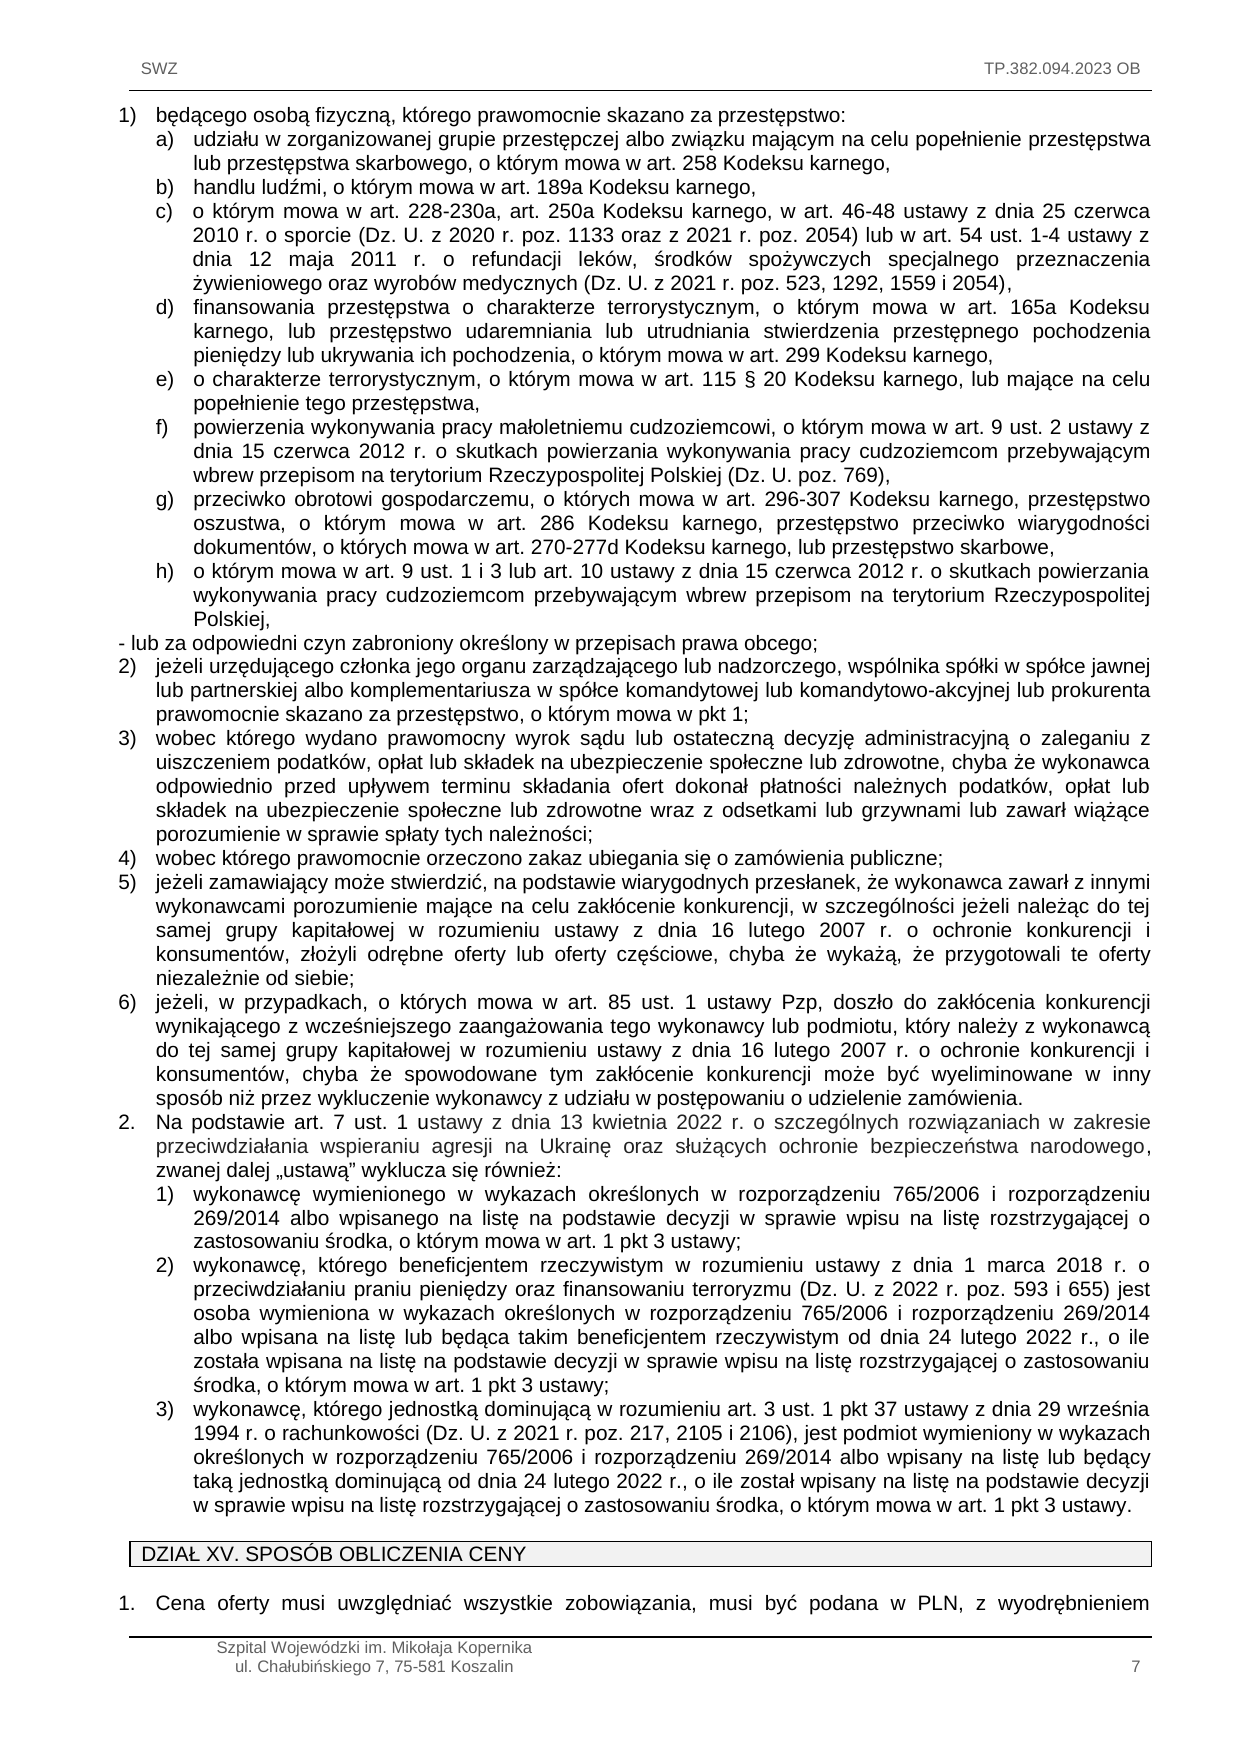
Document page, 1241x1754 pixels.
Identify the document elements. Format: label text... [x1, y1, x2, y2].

list finansowania przestępstwa o charakterze terrorystycznym, o którym mowa w art. 165a Kodeksu karnego, lub przestępstwo udaremniania lub utrudniania stwierdzenia przestępnego pochodzenia pieniędzy lub ukrywania ich pochodzenia, o którym mowa w art. 299 Kodeksu karnego, [156, 295, 1152, 367]
list o którym mowa w art. 228-230a, art. 250a Kodeksu karnego, w art. 46-48 ustawy z dnia 25 czerwca 2010 r. o sporcie (Dz. U. z 2020 r. poz. 1133 oraz z 2021 r. poz. 2054) lub w art. 54 ust. 1-4 ustawy z dnia 12 maja 2011 r. o refundacji leków, środków spożywczych specjalnego przeznaczenia żywieniowego oraz wyrobów medycznych (Dz. U. z 2021 r. poz. 523, 1292, 1559 i 2054), [155, 199, 1152, 295]
list Na podstawie art. 7 ust. 1 ustawy z dnia 13 kwietnia 2022 r. o szczególnych rozwiązaniach w zakresie przeciwdziałania wspieraniu agresji na Ukrainę oraz służących ochronie bezpieczeństwa narodowego, zwanej dalej „ustawą” wyklucza się również: [118, 1109, 1152, 1181]
list wobec którego wydano prawomocny wyrok sądu lub ostateczną decyzję administracyjną o zaleganiu z uiszczeniem podatków, opłat lub składek na ubezpieczenie społeczne lub zdrowotne, chyba że wykonawca odpowiednio przed upływem terminu składania ofert dokonał płatności należnych podatków, opłat lub składek na ubezpieczenie społeczne lub zdrowotne wraz z odsetkami lub grzywnami lub zawarł wiążące porozumienie w sprawie spłaty tych należności; [118, 726, 1152, 846]
list jeżeli urzędującego członka jego organu zarządzającego lub nadzorczego, wspólnika spółki w spółce jawnej lub partnerskiej albo komplementariusza w spółce komandytowej lub komandytowo-akcyjnej lub prokurenta prawomocnie skazano za przestępstwo, o którym mowa w pkt 1; [118, 654, 1152, 726]
list powierzenia wykonywania pracy małoletniemu cudzoziemcowi, o którym mowa w art. 9 ust. 2 ustawy z dnia 15 czerwca 2012 r. o skutkach powierzania wykonywania pracy cudzoziemcom przebywającym wbrew przepisom na terytorium Rzeczypospolitej Polskiej (Dz. U. poz. 769), [156, 415, 1152, 487]
list o którym mowa w art. 9 ust. 1 i 3 lub art. 10 ustawy z dnia 15 czerwca 2012 r. o skutkach powierzania wykonywania pracy cudzoziemcom przebywającym wbrew przepisom na terytorium Rzeczypospolitej Polskiej, [156, 558, 1152, 630]
list handlu ludźmi, o którym mowa w art. 189a Kodeksu karnego, [156, 175, 1152, 199]
list będącego osobą fizyczną, którego prawomocnie skazano za przestępstwo: [118, 103, 1152, 127]
list jeżeli zamawiający może stwierdzić, na podstawie wiarygodnych przesłanek, że wykonawca zawarł z innymi wykonawcami porozumienie mające na celu zakłócenie konkurencji, w szczególności jeżeli należąc do tej samej grupy kapitałowej w rozumieniu ustawy z dnia 16 lutego 2007 r. o ochronie konkurencji i konsumentów, złożyli odrębne oferty lub oferty częściowe, chyba że wykażą, że przygotowali te oferty niezależnie od siebie; [118, 870, 1152, 990]
list udziału w zorganizowanej grupie przestępczej albo związku mającym na celu popełnienie przestępstwa lub przestępstwa skarbowego, o którym mowa w art. 258 Kodeksu karnego, [156, 127, 1152, 175]
list o charakterze terrorystycznym, o którym mowa w art. 115 § 20 Kodeksu karnego, lub mające na celu popełnienie tego przestępstwa, [156, 367, 1152, 415]
list wykonawcę, którego beneficjentem rzeczywistym w rozumieniu ustawy z dnia 1 marca 2018 r. o przeciwdziałaniu praniu pieniędzy oraz finansowaniu terroryzmu (Dz. U. z 2022 r. poz. 593 i 655) jest osoba wymieniona w wykazach określonych w rozporządzeniu 765/2006 i rozporządzeniu 269/2014 albo wpisana na listę lub będąca takim beneficjentem rzeczywistym od dnia 24 lutego 2022 r., o ile została wpisana na listę na podstawie decyzji w sprawie wpisu na listę rozstrzygającej o zastosowaniu środka, o którym mowa w art. 1 pkt 3 ustawy; [156, 1253, 1152, 1397]
list wykonawcę, którego jednostką dominującą w rozumieniu art. 3 ust. 1 pkt 37 ustawy z dnia 29 września 1994 r. o rachunkowości (Dz. U. z 2021 r. poz. 217, 2105 i 2106), jest podmiot wymieniony w wykazach określonych w rozporządzeniu 765/2006 i rozporządzeniu 269/2014 albo wpisany na listę lub będący taką jednostką dominującą od dnia 24 lutego 2022 r., o ile został wpisany na listę na podstawie decyzji w sprawie wpisu na listę rozstrzygającej o zastosowaniu środka, o którym mowa w art. 1 pkt 3 ustawy. [156, 1397, 1152, 1517]
list jeżeli, w przypadkach, o których mowa w art. 85 ust. 1 ustawy Pzp, doszło do zakłócenia konkurencji wynikającego z wcześniejszego zaangażowania tego wykonawcy lub podmiotu, który należy z wykonawcą do tej samej grupy kapitałowej w rozumieniu ustawy z dnia 16 lutego 2007 r. o ochronie konkurencji i konsumentów, chyba że spowodowane tym zakłócenie konkurencji może być wyeliminowane w inny sposób niż przez wykluczenie wykonawcy z udziału w postępowaniu o udzielenie zamówienia. [118, 990, 1152, 1109]
list wobec którego prawomocnie orzeczono zakaz ubiegania się o zamówienia publiczne; [118, 846, 1152, 870]
table_header DZIAŁ XV. SPOSÓB OBLICZENIA CENY [131, 1542, 1151, 1566]
list wykonawcę wymienionego w wykazach określonych w rozporządzeniu 765/2006 i rozporządzeniu 269/2014 albo wpisanego na listę na podstawie decyzji w sprawie wpisu na listę rozstrzygającej o zastosowaniu środka, o którym mowa w art. 1 pkt 3 ustawy; [156, 1181, 1152, 1253]
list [118, 1591, 1152, 1615]
text - lub za odpowiedni czyn zabroniony określony w przepisach prawa obcego; [118, 630, 1152, 654]
list przeciwko obrotowi gospodarczemu, o których mowa w art. 296-307 Kodeksu karnego, przestępstwo oszustwa, o którym mowa w art. 286 Kodeksu karnego, przestępstwo przeciwko wiarygodności dokumentów, o których mowa w art. 270-277d Kodeksu karnego, lub przestępstwo skarbowe, [156, 487, 1152, 558]
